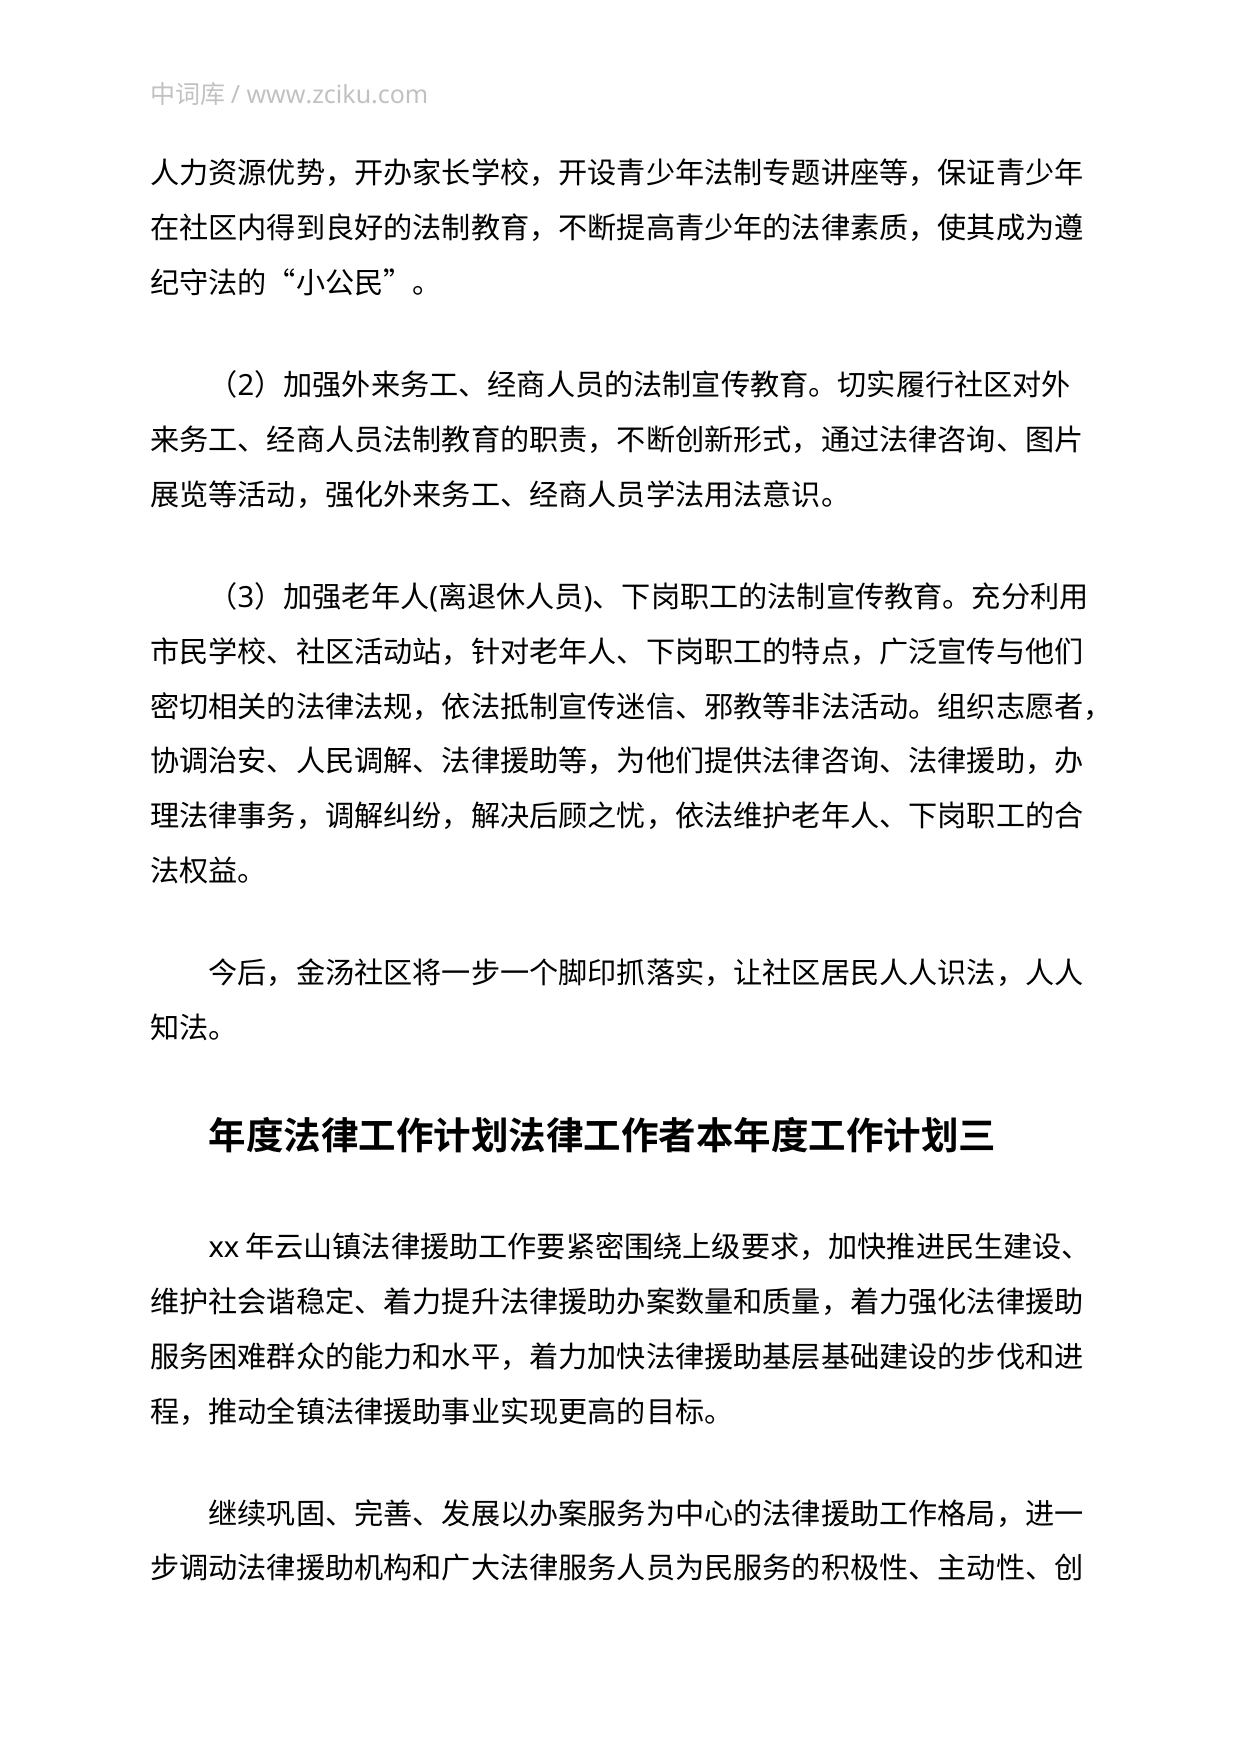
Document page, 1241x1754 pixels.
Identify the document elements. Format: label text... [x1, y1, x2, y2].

text （3）加强老年人(离退休人员)、下岗职工的法制宣传教育。充分利用市民学校、社区活动站，针对老年人、下岗职工的特点，广泛宣传与他们密切相关的法律法规，依法抵制宣传迷信、邪教等非法活动。组织志愿者，协调治安、人民调解、法律援助等，为他们提供法律咨询、法律援助，办理法律事务，调解纠纷，解决后顾之忧，依法维护老年人、下岗职工的合法权益。 [150, 573, 1090, 890]
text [150, 150, 1090, 302]
text 年度法律工作计划法律工作者本年度工作计划三 [150, 1106, 1090, 1161]
text （2）加强外来务工、经商人员的法制宣传教育。切实履行社区对外来务工、经商人员法制教育的职责，不断创新形式，通过法律咨询、图片展览等活动，强化外来务工、经商人员学法用法意识。 [150, 362, 1090, 514]
text xx年云山镇法律援助工作要紧密围绕上级要求，加快推进民生建设、维护社会谐稳定、着力提升法律援助办案数量和质量，着力强化法律援助服务困难群众的能力和水平，着力加快法律援助基层基础建设的步伐和进程，推动全镇法律援助事业实现更高的目标。 [150, 1224, 1090, 1431]
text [150, 1490, 1090, 1587]
text 今后，金汤社区将一步一个脚印抓落实，让社区居民人人识法，人人知法。 [150, 949, 1090, 1047]
